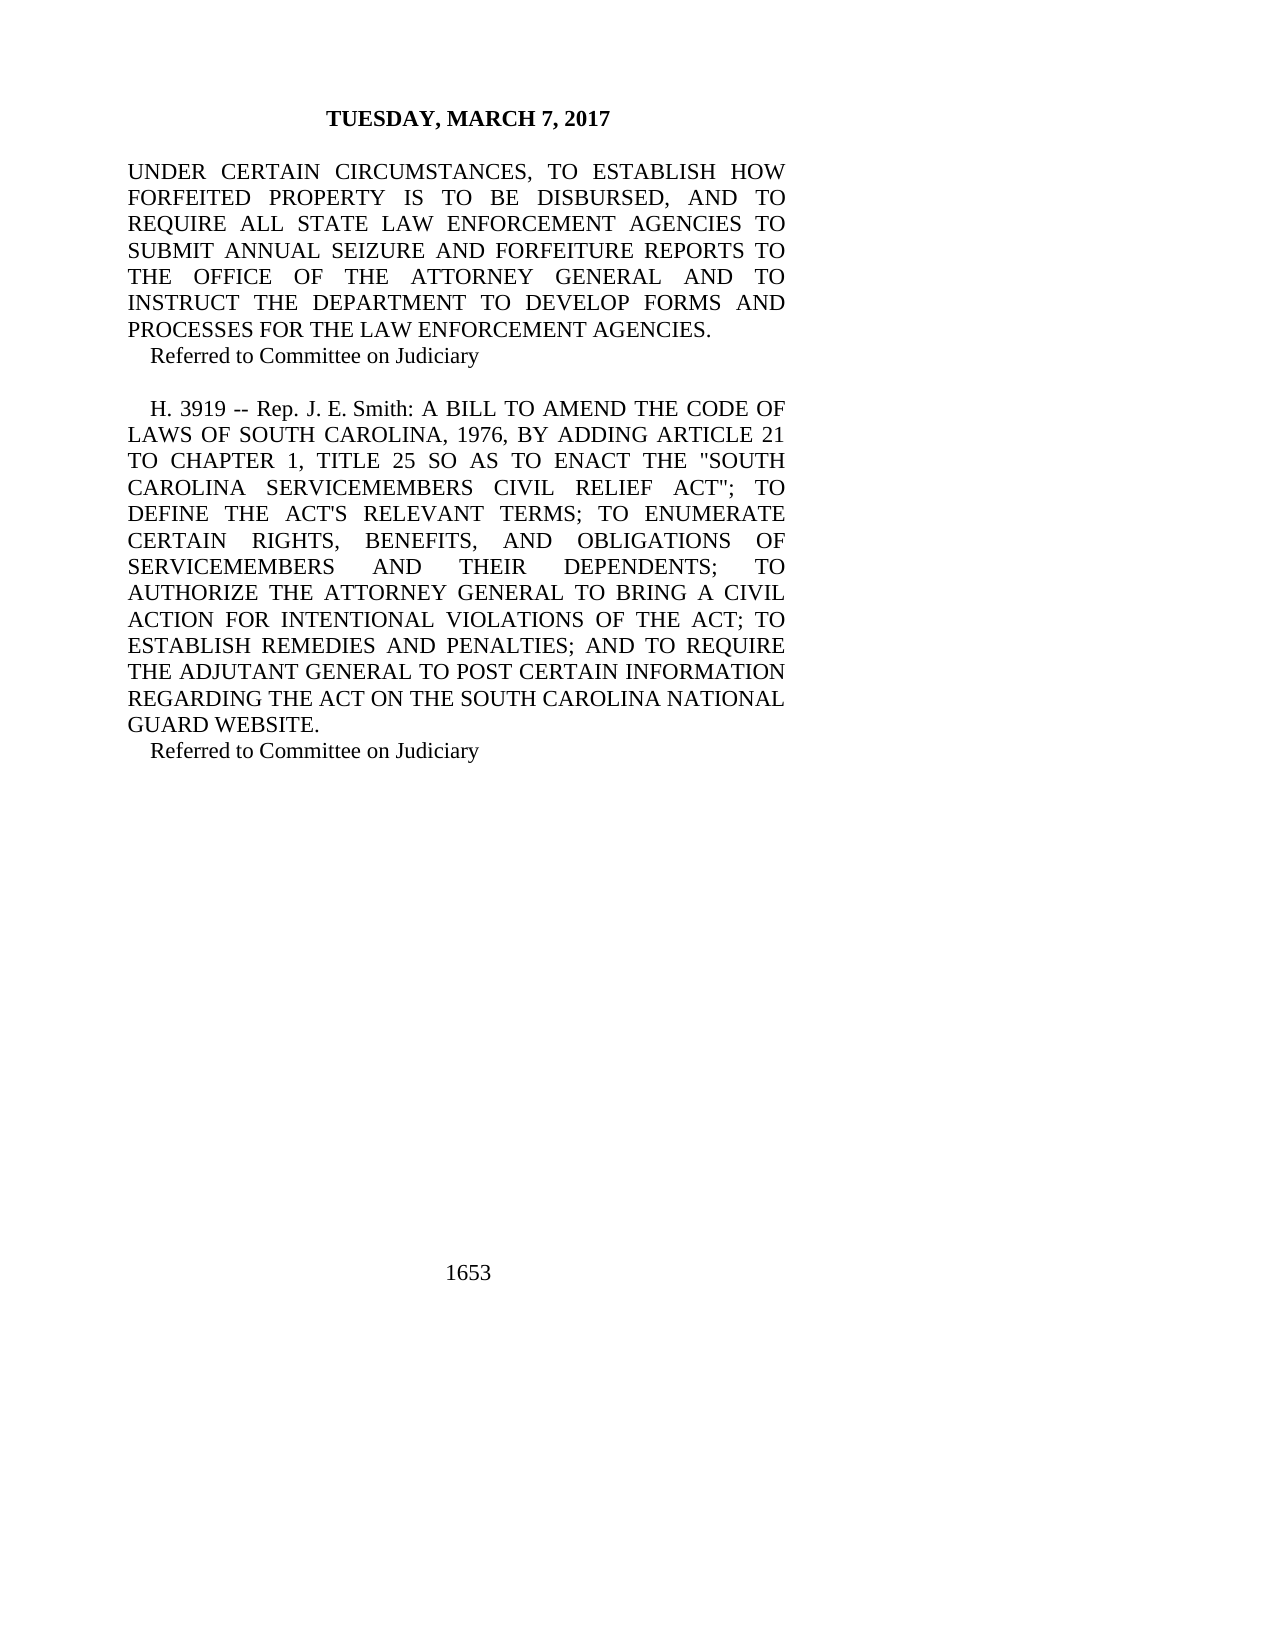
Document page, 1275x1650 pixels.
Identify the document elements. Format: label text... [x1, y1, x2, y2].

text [127, 158, 786, 342]
text Referred to Committee on Judiciary [127, 737, 786, 764]
text H. 3919 -- Rep. J. E. Smith: A BILL TO AMEND THE CODE OF LAWS OF SOUTH CAROLINA, 1976, BY ADDING ARTICLE 21 TO CHAPTER 1, TITLE 25 SO AS TO ENACT THE "SOUTH CAROLINA SERVICEMEMBERS CIVIL RELIEF ACT"; TO DEFINE THE ACT'S RELEVANT TERMS; TO ENUMERATE CERTAIN RIGHTS, BENEFITS, AND OBLIGATIONS OF SERVICEMEMBERS AND THEIR DEPENDENTS; TO AUTHORIZE THE ATTORNEY GENERAL TO BRING A CIVIL ACTION FOR INTENTIONAL VIOLATIONS OF THE ACT; TO ESTABLISH REMEDIES AND PENALTIES; AND TO REQUIRE THE ADJUTANT GENERAL TO POST CERTAIN INFORMATION REGARDING THE ACT ON THE SOUTH CAROLINA NATIONAL GUARD WEBSITE. [127, 395, 786, 737]
text Referred to Committee on Judiciary [127, 342, 786, 368]
